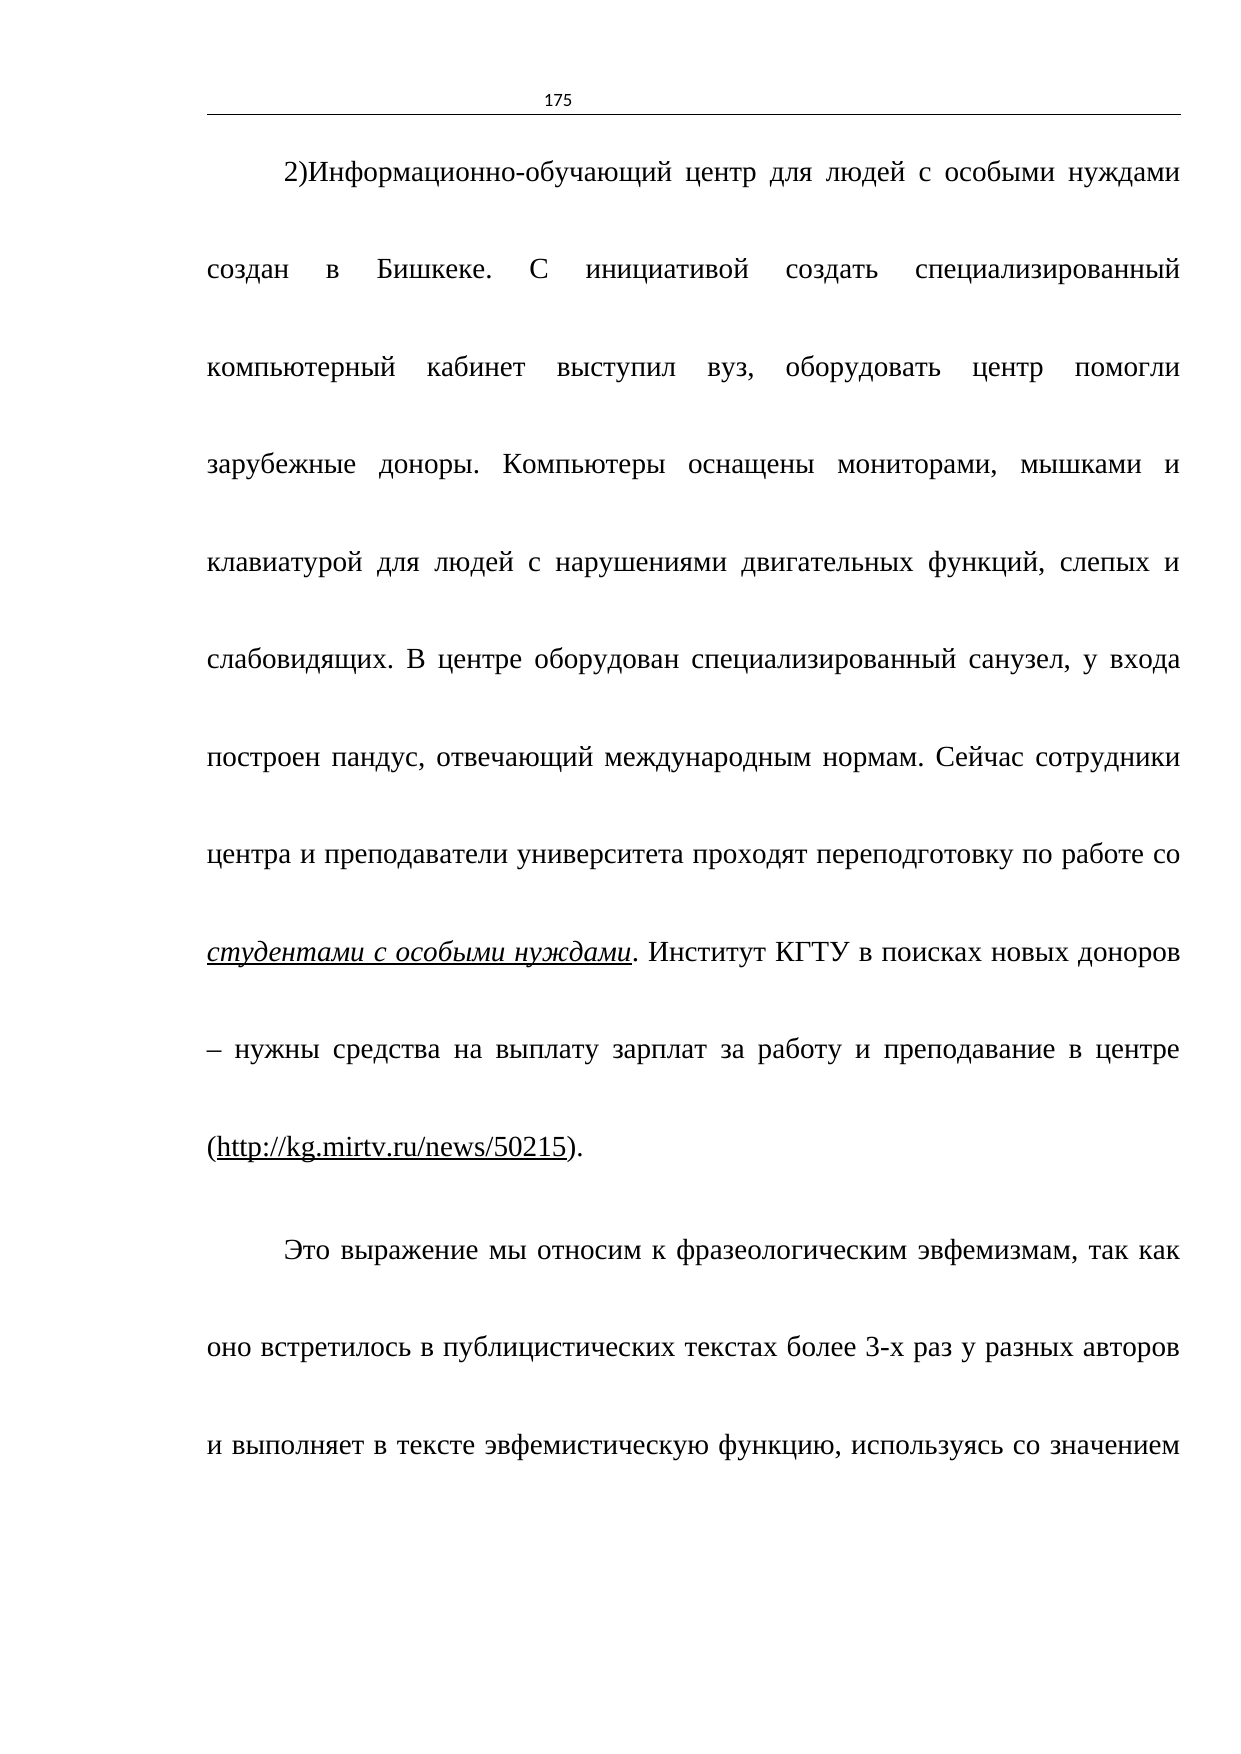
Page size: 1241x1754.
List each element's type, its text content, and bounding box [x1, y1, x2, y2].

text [207, 1216, 1181, 1476]
text 2)Информационно-обучающий центр для людей с особыми нуждами создан в Бишкеке. С инициативой создать специализированный компьютерный кабинет выступил вуз, оборудовать центр помогли зарубежные доноры. Компьютеры оснащены мониторами, мышками и клавиатурой для людей с нарушениями двигательных функций, слепых и слабовидящих. В центре оборудован специализированный санузел, у входа построен пандус, отвечающий международным нормам. Сейчас сотрудники центра и преподаватели университета проходят переподготовку по работе со студентами с особыми нуждами. Институт КГТУ в поисках новых доноров – нужны средства на выплату зарплат за работу и преподавание в центре (http://kg.mirtv.ru/news/50215). [207, 138, 1181, 1178]
